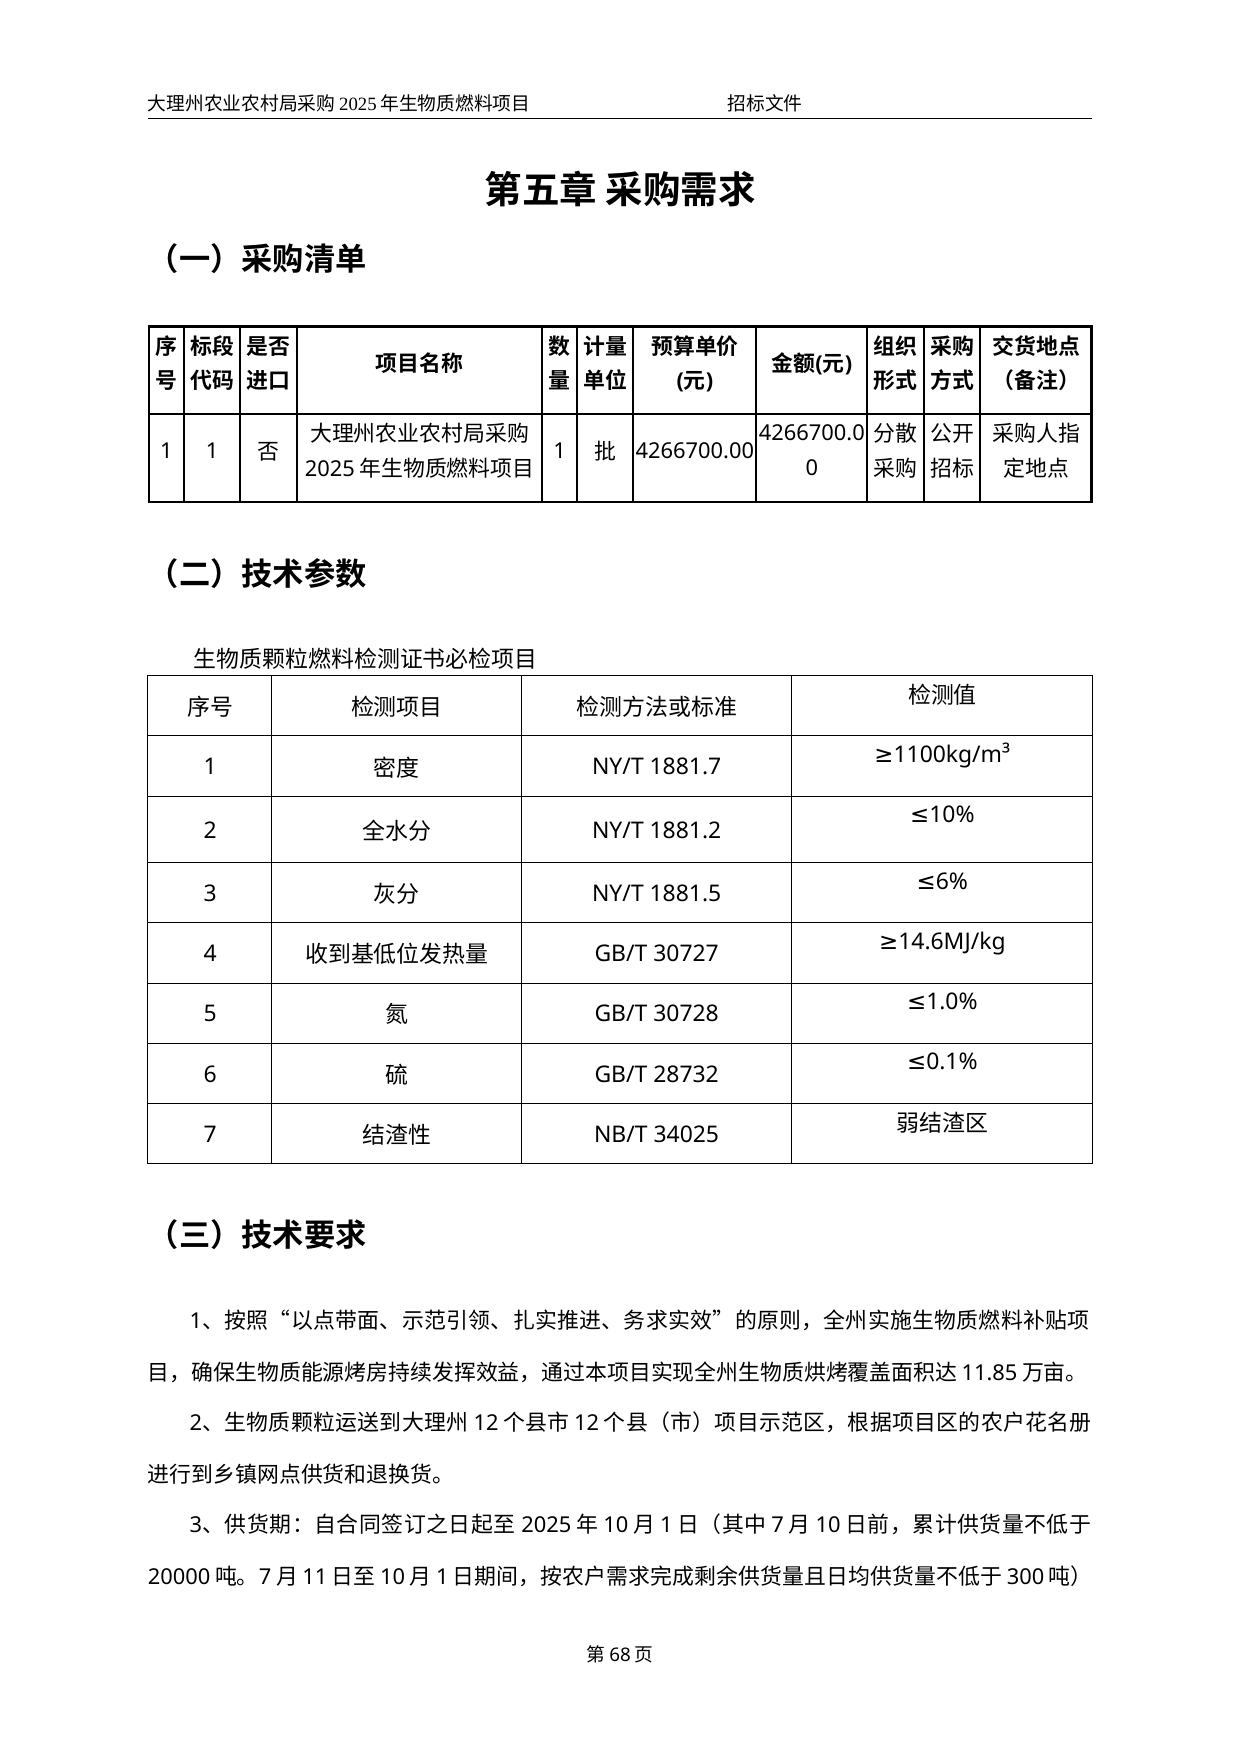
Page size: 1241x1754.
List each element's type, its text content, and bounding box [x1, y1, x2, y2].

table_cell 4266700.00 [757, 415, 866, 501]
table_header 计量单位 [578, 328, 632, 413]
table_cell 硫 [272, 1044, 521, 1103]
table_header 金额(元) [757, 328, 866, 413]
table_cell 2 [148, 797, 271, 862]
table_cell 全水分 [272, 797, 521, 862]
table_cell 7 [148, 1104, 271, 1163]
table_cell 4266700.00 [634, 415, 755, 501]
table_cell 1 [185, 415, 239, 501]
table_cell 分散采购 [868, 415, 923, 501]
text （二）技术参数 [148, 537, 1092, 606]
text 第五章 采购需求 [148, 153, 1092, 222]
table_cell NY/T 1881.2 [522, 797, 791, 862]
text （三）技术要求 [148, 1198, 1092, 1267]
text 1、按照“以点带面、示范引领、扎实推进、务求实效”的原则，全州实施生物质燃料补贴项目，确保生物质能源烤房持续发挥效益，通过本项目实现全州生物质烘烤覆盖面积达11.85万亩。 [148, 1302, 1092, 1388]
table_cell ≥14.6MJ/kg [792, 923, 1092, 982]
table_cell 采购人指定地点 [981, 415, 1090, 501]
table_cell 结渣性 [272, 1104, 521, 1163]
table_cell GB/T 28732 [522, 1044, 791, 1103]
table_cell 密度 [272, 736, 521, 796]
table_header 项目名称 [298, 328, 541, 413]
table_cell 弱结渣区 [792, 1104, 1092, 1163]
table_cell 1 [543, 415, 576, 501]
table_cell ≥1100kg/m³ [792, 736, 1092, 796]
table_cell ≤0.1% [792, 1044, 1092, 1103]
table_header 检测值 [792, 676, 1092, 735]
table_header 序号 [148, 676, 271, 735]
table_cell 否 [241, 415, 296, 501]
table_cell 氮 [272, 984, 521, 1043]
table_cell NB/T 34025 [522, 1104, 791, 1163]
table_cell 公开招标 [925, 415, 979, 501]
table_cell ≤10% [792, 797, 1092, 862]
table_header 检测项目 [272, 676, 521, 735]
table_cell GB/T 30728 [522, 984, 791, 1043]
table_cell 灰分 [272, 863, 521, 922]
table_header 采购方式 [925, 328, 979, 413]
text 2、生物质颗粒运送到大理州12个县市12个县（市）项目示范区，根据项目区的农户花名册进行到乡镇网点供货和退换货。 [148, 1404, 1092, 1490]
table_cell 1 [150, 415, 183, 501]
table_header 标段代码 [185, 328, 239, 413]
table_header 序号 [150, 328, 183, 413]
table_cell NY/T 1881.5 [522, 863, 791, 922]
text 生物质颗粒燃料检测证书必检项目 [148, 641, 1092, 675]
table_cell 收到基低位发热量 [272, 923, 521, 982]
table_cell ≤1.0% [792, 984, 1092, 1043]
table_cell ≤6% [792, 863, 1092, 922]
table_cell 批 [578, 415, 632, 501]
text （一）采购清单 [148, 222, 1092, 291]
table_cell 大理州农业农村局采购2025年生物质燃料项目 [298, 415, 541, 501]
table_cell NY/T 1881.7 [522, 736, 791, 796]
table_header 数量 [543, 328, 576, 413]
table_header 是否进口 [241, 328, 296, 413]
table_header 组织形式 [868, 328, 923, 413]
table_header 预算单价(元) [634, 328, 755, 413]
table_cell 3 [148, 863, 271, 922]
table_cell GB/T 30727 [522, 923, 791, 982]
table_header 交货地点（备注） [981, 328, 1090, 413]
table_cell 1 [148, 736, 271, 796]
table_cell 4 [148, 923, 271, 982]
table_cell 5 [148, 984, 271, 1043]
table_cell 6 [148, 1044, 271, 1103]
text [148, 1506, 1092, 1592]
table_header 检测方法或标准 [522, 676, 791, 735]
